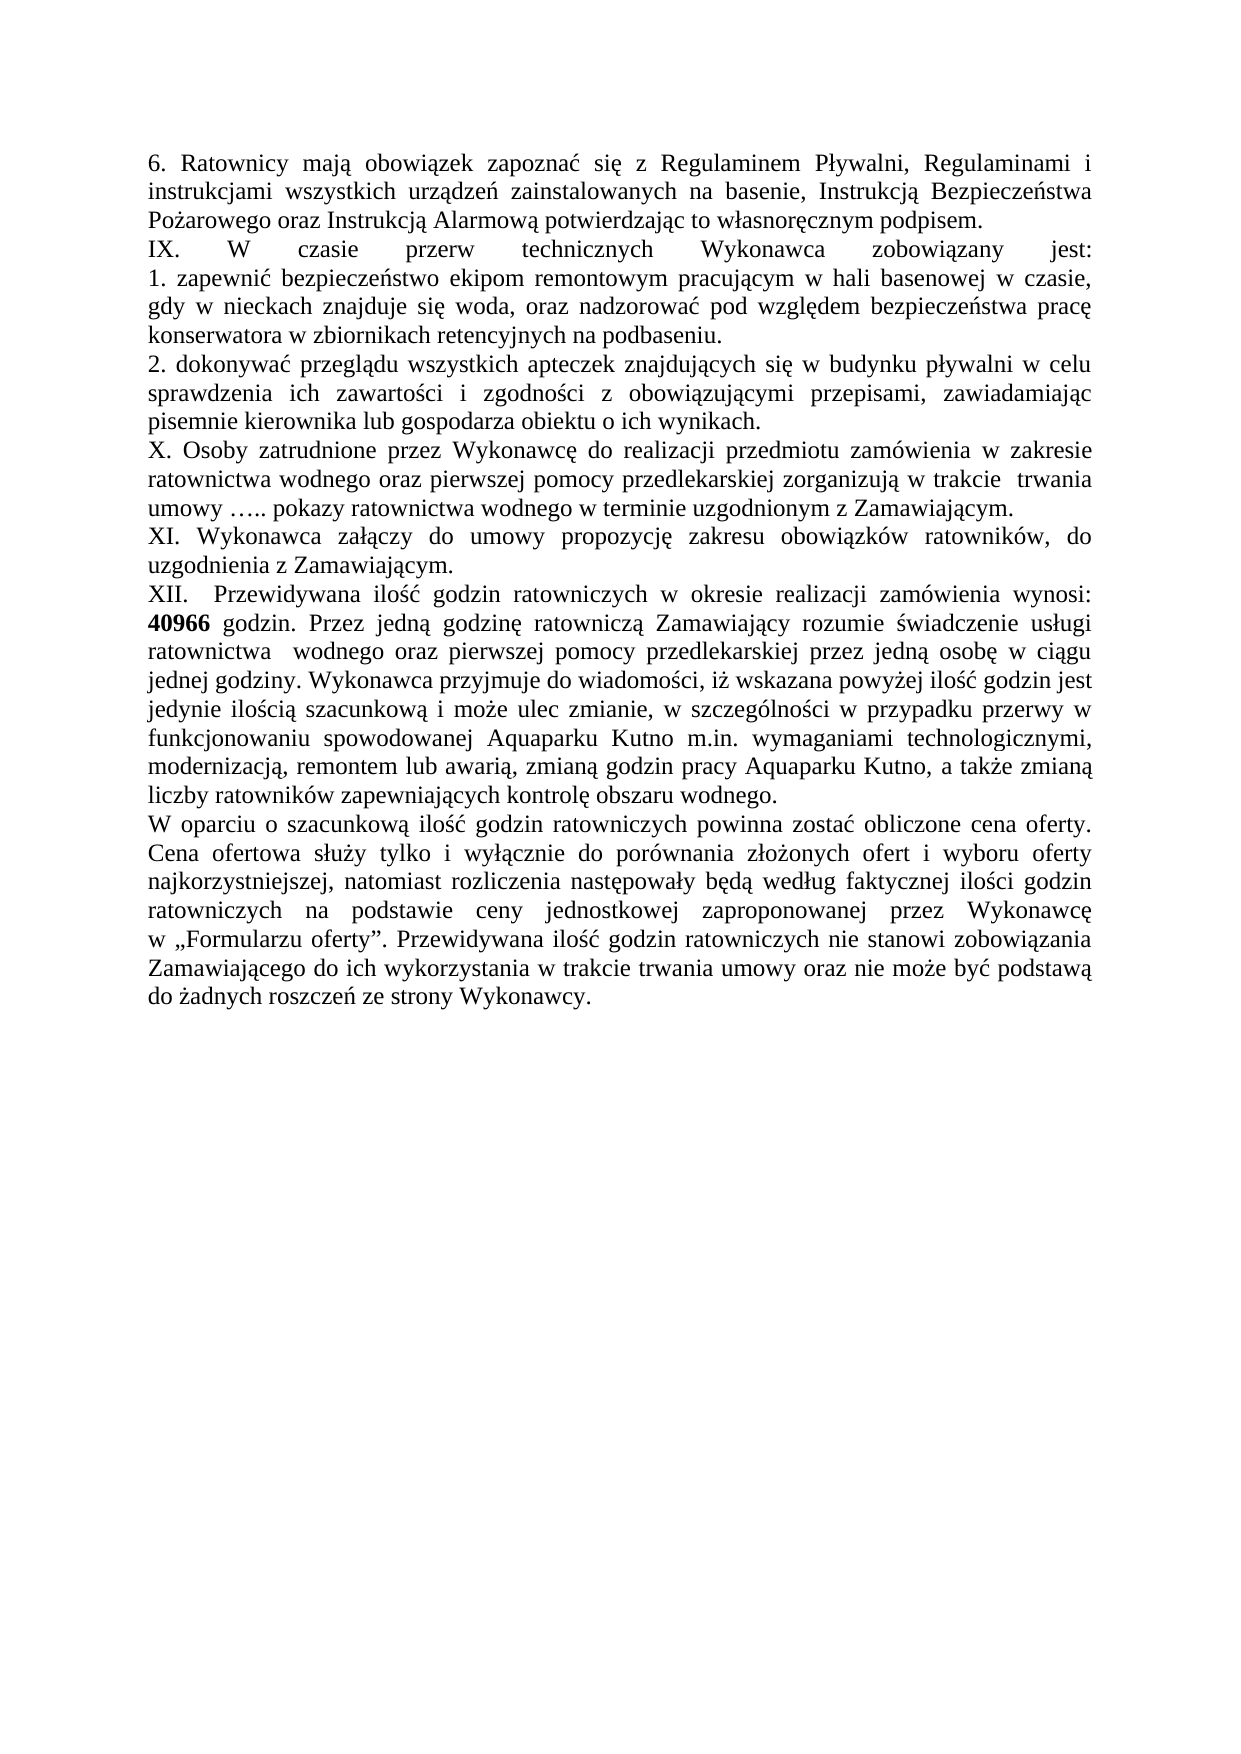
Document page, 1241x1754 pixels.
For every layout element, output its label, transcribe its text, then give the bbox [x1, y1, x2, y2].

text W oparciu o szacunkową ilość godzin ratowniczych powinna zostać obliczone cena oferty. Cena ofertowa służy tylko i wyłącznie do porównania złożonych ofert i wyboru oferty najkorzystniejszej, natomiast rozliczenia następowały będą według faktycznej ilości godzin ratowniczych na podstawie ceny jednostkowej zaproponowanej przez Wykonawcę w „Formularzu oferty”. Przewidywana ilość godzin ratowniczych nie stanowi zobowiązania Zamawiającego do ich wykorzystania w trakcie trwania umowy oraz nie może być podstawą do żadnych roszczeń ze strony Wykonawcy. [148, 809, 1093, 1010]
text XI. Wykonawca załączy do umowy propozycję zakresu obowiązków ratowników, do uzgodnienia z Zamawiającym. [148, 521, 1093, 579]
text X. Osoby zatrudnione przez Wykonawcę do realizacji przedmiotu zamówienia w zakresie ratownictwa wodnego oraz pierwszej pomocy przedlekarskiej zorganizują w trakcie trwania umowy ….. pokazy ratownictwa wodnego w terminie uzgodnionym z Zamawiającym. [148, 435, 1093, 521]
text 6. Ratownicy mają obowiązek zapoznać się z Regulaminem Pływalni, Regulaminami i instrukcjami wszystkich urządzeń zainstalowanych na basenie, Instrukcją Bezpieczeństwa Pożarowego oraz Instrukcją Alarmową potwierdzając to własnoręcznym podpisem. [148, 148, 1093, 234]
text 2. dokonywać przeglądu wszystkich apteczek znajdujących się w budynku pływalni w celu sprawdzenia ich zawartości i zgodności z obowiązującymi przepisami, zawiadamiając pisemnie kierownika lub gospodarza obiektu o ich wynikach. [148, 349, 1093, 435]
text XII. Przewidywana ilość godzin ratowniczych w okresie realizacji zamówienia wynosi: 40966 godzin. Przez jedną godzinę ratowniczą Zamawiający rozumie świadczenie usługi ratownictwa wodnego oraz pierwszej pomocy przedlekarskiej przez jedną osobę w ciągu jednej godziny. Wykonawca przyjmuje do wiadomości, iż wskazana powyżej ilość godzin jest jedynie ilością szacunkową i może ulec zmianie, w szczególności w przypadku przerwy w funkcjonowaniu spowodowanej Aquaparku Kutno m.in. wymaganiami technologicznymi, modernizacją, remontem lub awarią, zmianą godzin pracy Aquaparku Kutno, a także zmianą liczby ratowników zapewniających kontrolę obszaru wodnego. [148, 579, 1093, 809]
text IX. W czasie przerw technicznych Wykonawca zobowiązany jest: 1. zapewnić bezpieczeństwo ekipom remontowym pracującym w hali basenowej w czasie, gdy w nieckach znajduje się woda, oraz nadzorować pod względem bezpieczeństwa pracę konserwatora w zbiornikach retencyjnych na podbaseniu. [148, 234, 1093, 349]
